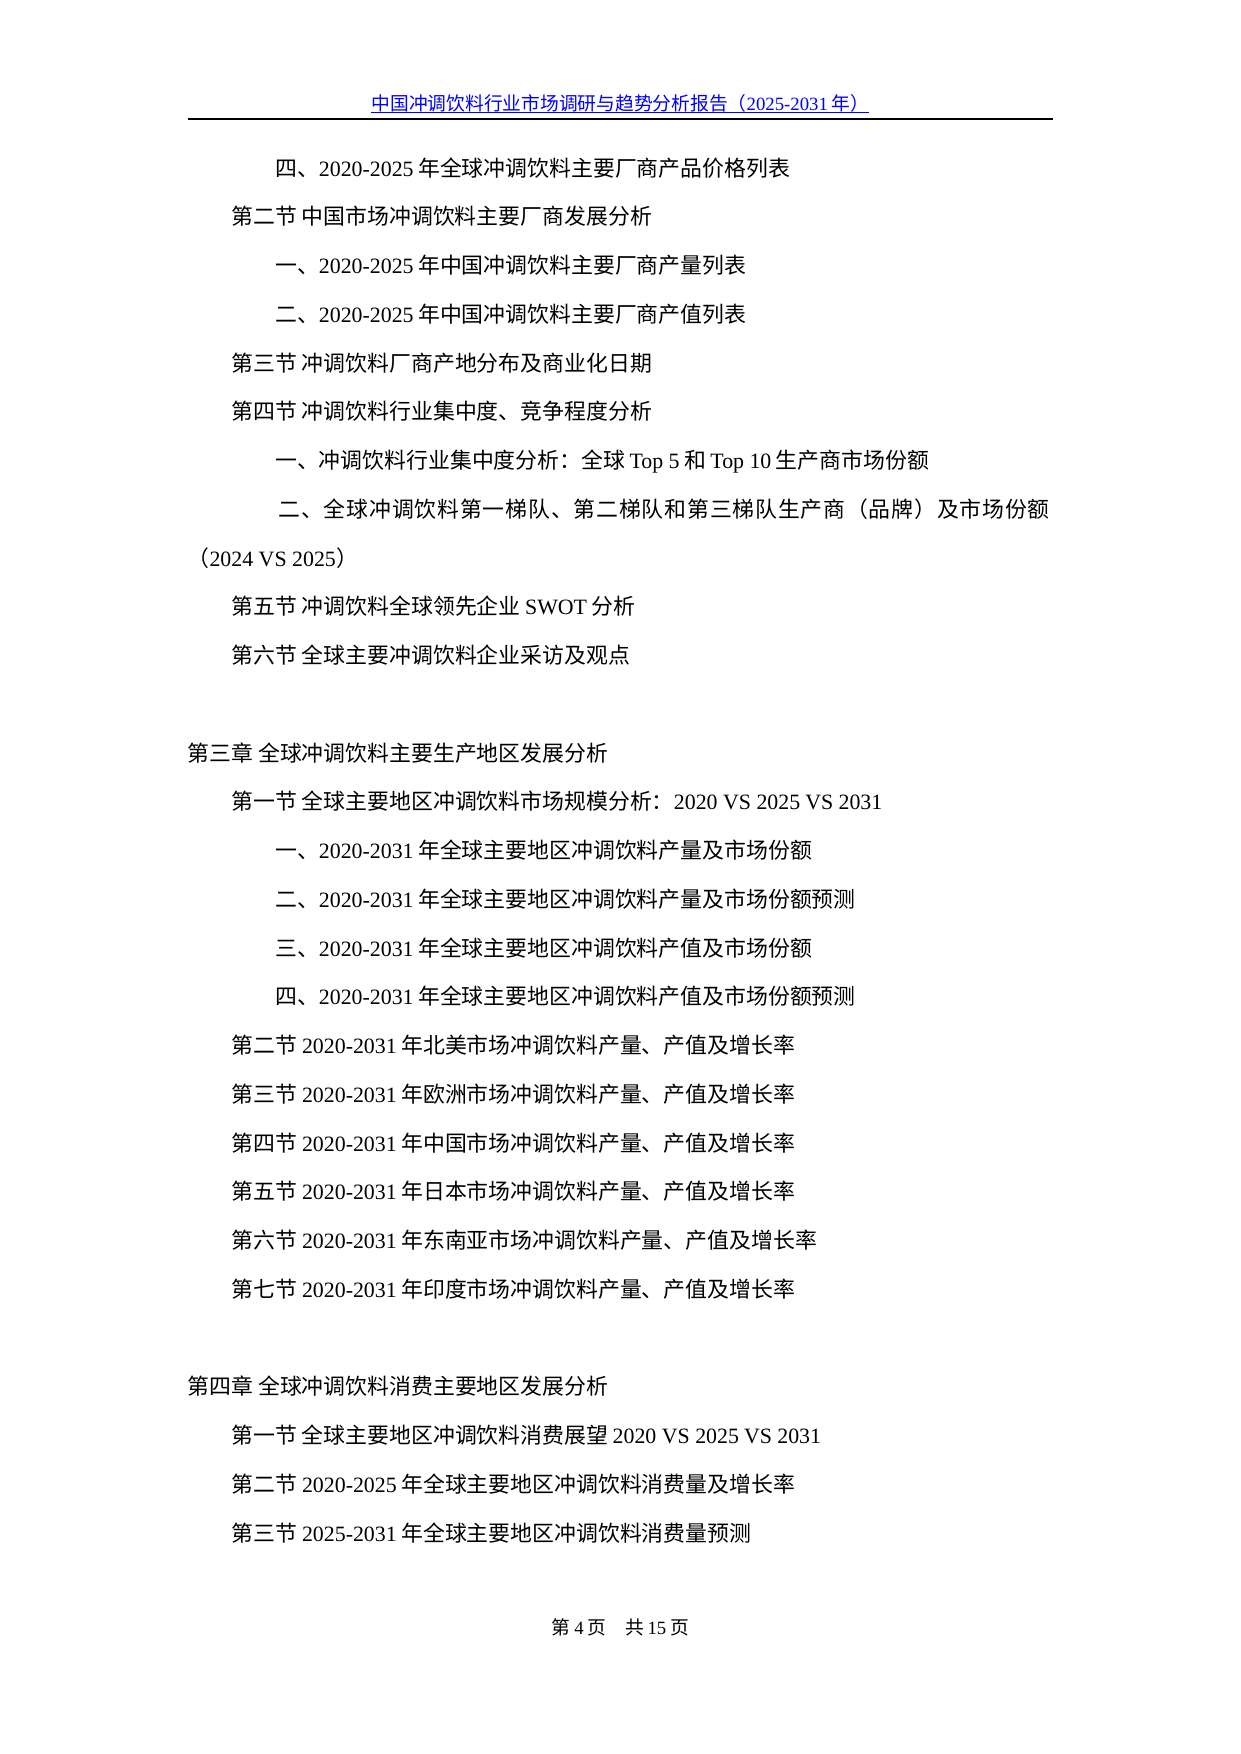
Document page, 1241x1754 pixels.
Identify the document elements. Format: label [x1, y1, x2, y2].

text [187, 150, 1053, 1548]
